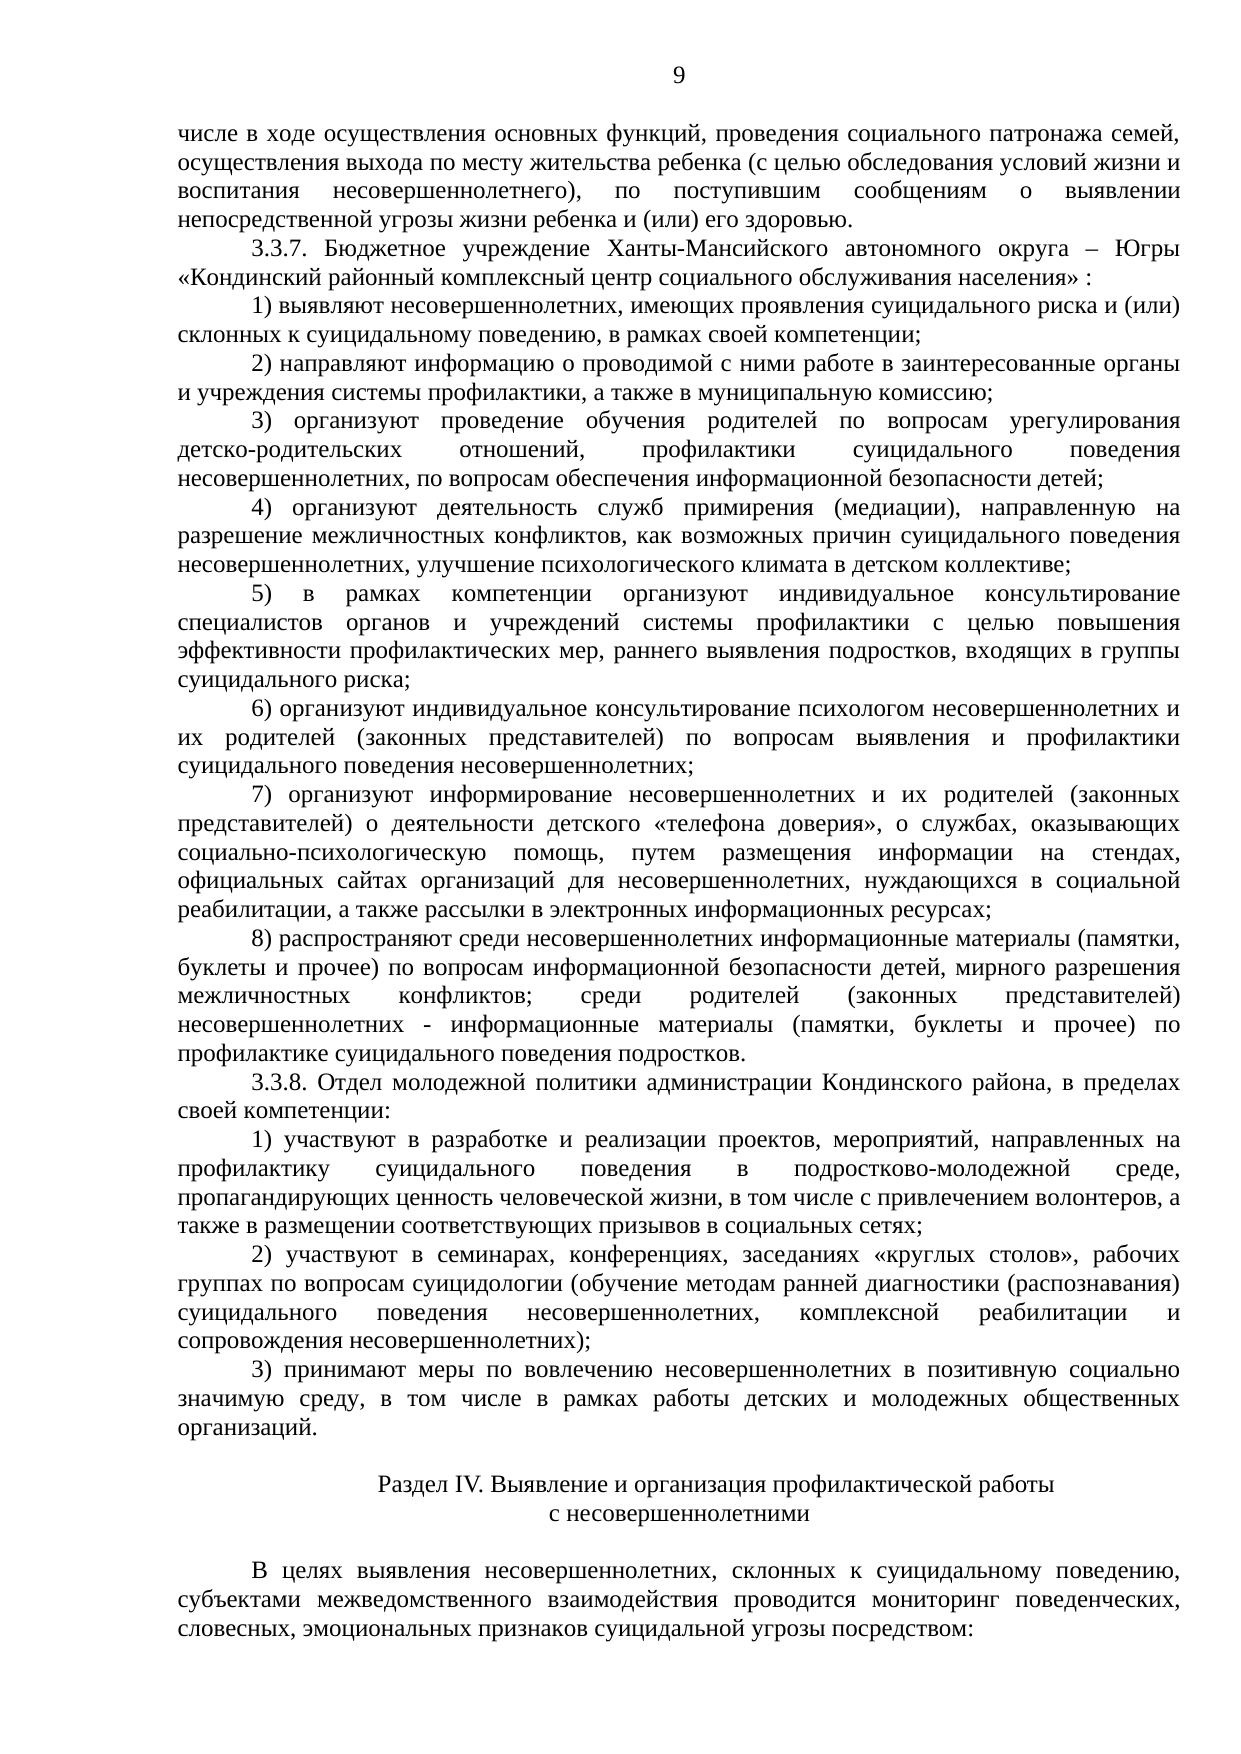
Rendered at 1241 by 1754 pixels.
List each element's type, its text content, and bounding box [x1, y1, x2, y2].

text 3) принимают меры по вовлечению несовершеннолетних в позитивную социально значимую среду, в том числе в рамках работы детских и молодежных общественных организаций. [177, 1354, 1181, 1441]
text 4) организуют деятельность служб примирения (медиации), направленную на разрешение межличностных конфликтов, как возможных причин суицидального поведения несовершеннолетних, улучшение психологического климата в детском коллективе; [177, 492, 1181, 578]
text 3.3.7. Бюджетное учреждение Ханты-Мансийского автономного округа – Югры «Кондинский районный комплексный центр социального обслуживания населения» : [177, 233, 1181, 291]
text 5) в рамках компетенции организуют индивидуальное консультирование специалистов органов и учреждений системы профилактики с целью повышения эффективности профилактических мер, раннего выявления подростков, входящих в группы суицидального риска; [177, 578, 1181, 693]
text 2) участвуют в семинарах, конференциях, заседаниях «круглых столов», рабочих группах по вопросам суицидологии (обучение методам ранней диагностики (распознавания) суицидального поведения несовершеннолетних, комплексной реабилитации и сопровождения несовершеннолетних); [177, 1239, 1181, 1354]
text 1) участвуют в разработке и реализации проектов, мероприятий, направленных на профилактику суицидального поведения в подростково-молодежной среде, пропагандирующих ценность человеческой жизни, в том числе с привлечением волонтеров, а также в размещении соответствующих призывов в социальных сетях; [177, 1124, 1181, 1239]
text 2) направляют информацию о проводимой с ними работе в заинтересованные органы и учреждения системы профилактики, а также в муниципальную комиссию; [177, 348, 1181, 406]
text 7) организуют информирование несовершеннолетних и их родителей (законных представителей) о деятельности детского «телефона доверия», о службах, оказывающих социально-психологическую помощь, путем размещения информации на стендах, официальных сайтах организаций для несовершеннолетних, нуждающихся в социальной реабилитации, а также рассылки в электронных информационных ресурсах; [177, 779, 1181, 923]
text Раздел IV. Выявление и организация профилактической работы с несовершеннолетними [177, 1469, 1181, 1527]
text В целях выявления несовершеннолетних, склонных к суицидальному поведению, субъектами межведомственного взаимодействия проводится мониторинг поведенческих, словесных, эмоциональных признаков суицидальной угрозы посредством: [177, 1556, 1181, 1642]
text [177, 118, 1181, 233]
text 1) выявляют несовершеннолетних, имеющих проявления суицидального риска и (или) склонных к суицидальному поведению, в рамках своей компетенции; [177, 291, 1181, 348]
text 6) организуют индивидуальное консультирование психологом несовершеннолетних и их родителей (законных представителей) по вопросам выявления и профилактики суицидального поведения несовершеннолетних; [177, 693, 1181, 779]
text 3.3.8. Отдел молодежной политики администрации Кондинского района, в пределах своей компетенции: [177, 1067, 1181, 1124]
text 3) организуют проведение обучения родителей по вопросам урегулирования детско-родительских отношений, профилактики суицидального поведения несовершеннолетних, по вопросам обеспечения информационной безопасности детей; [177, 406, 1181, 492]
text 8) распространяют среди несовершеннолетних информационные материалы (памятки, буклеты и прочее) по вопросам информационной безопасности детей, мирного разрешения межличностных конфликтов; среди родителей (законных представителей) несовершеннолетних - информационные материалы (памятки, буклеты и прочее) по профилактике суицидального поведения подростков. [177, 923, 1181, 1067]
